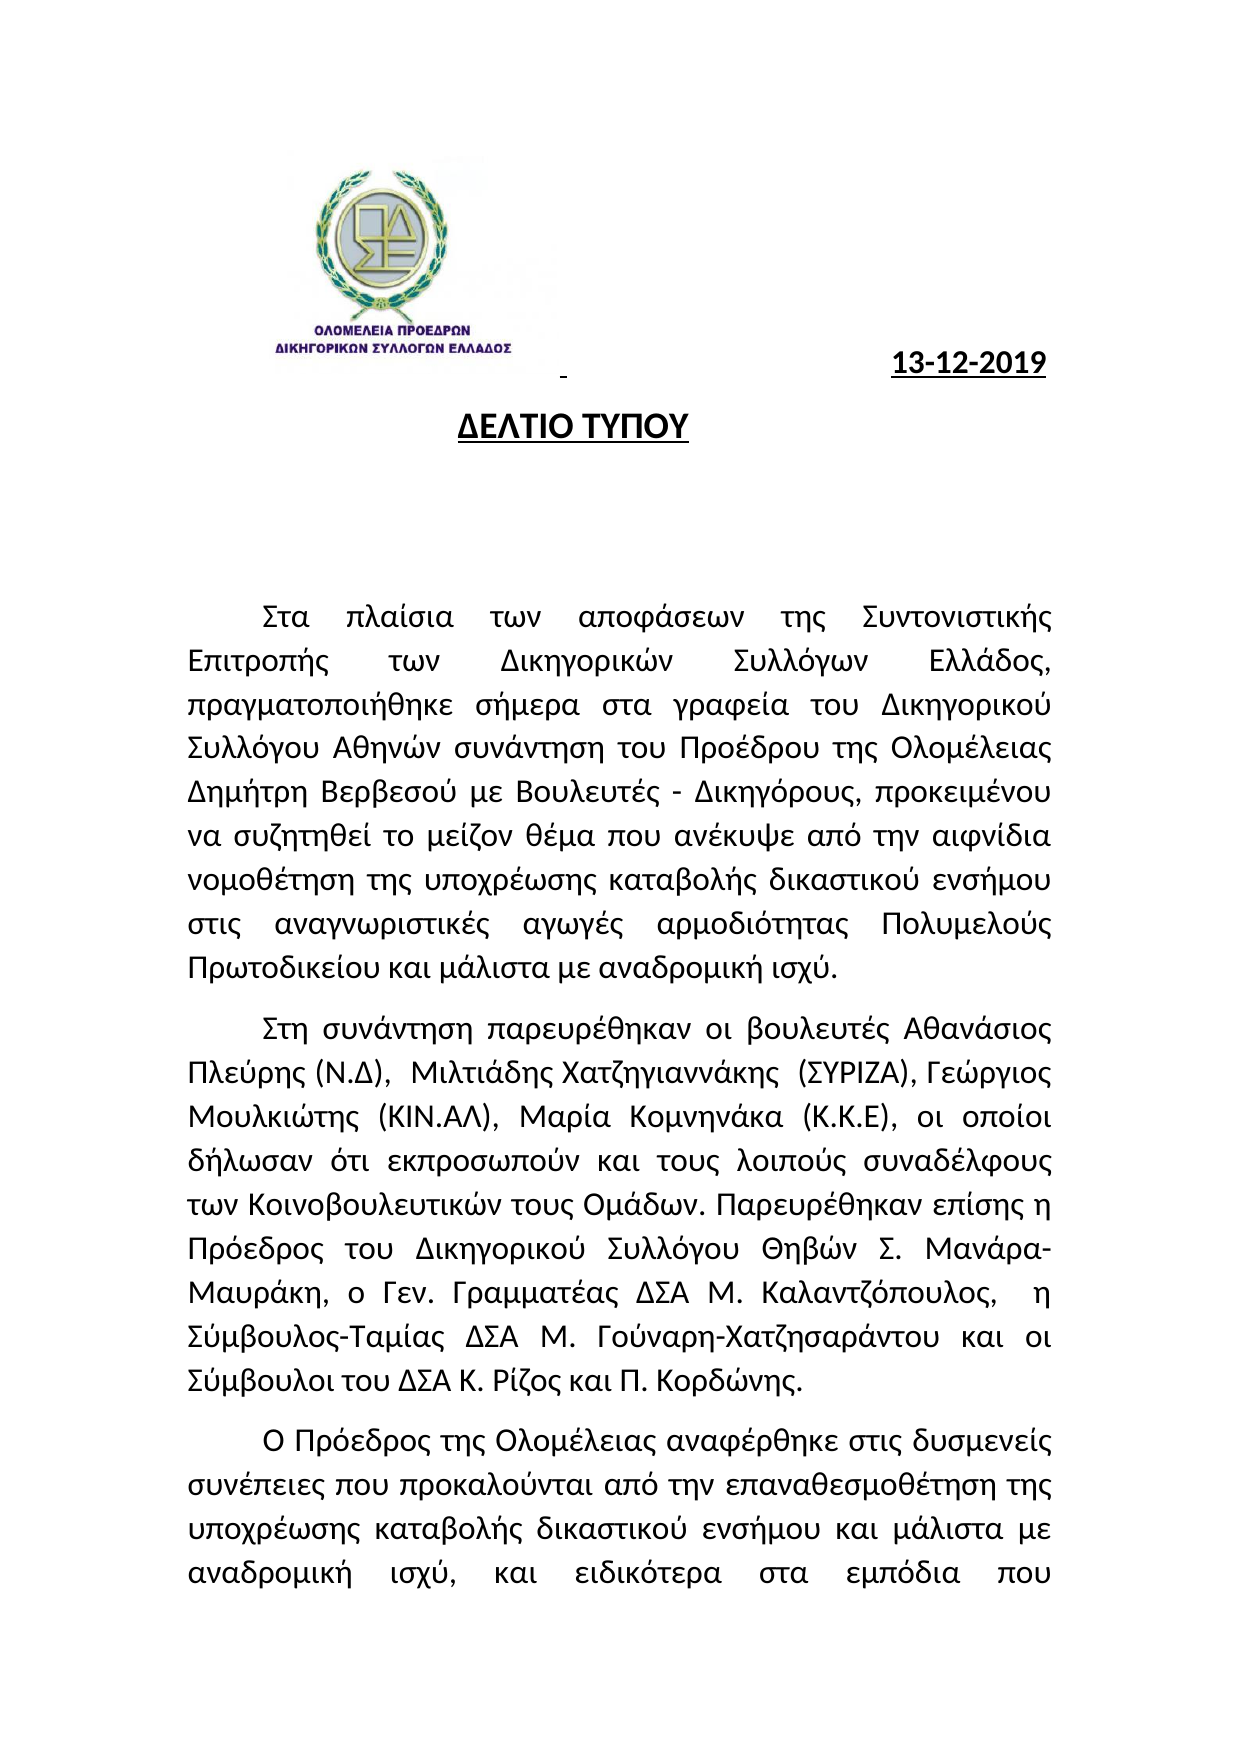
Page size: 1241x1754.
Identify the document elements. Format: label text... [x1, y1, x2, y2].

text Στη συνάντηση παρευρέθηκαν οι βουλευτές Αθανάσιος Πλεύρης (Ν.Δ), Μιλτιάδης Χατζηγιαννάκης (ΣΥΡΙΖΑ), Γεώργιος Μουλκιώτης (ΚΙΝ.ΑΛ), Μαρία Κομνηνάκα (Κ.Κ.Ε), οι οποίοι δήλωσαν ότι εκπροσωπούν και τους λοιπούς συναδέλφους των Κοινοβουλευτικών τους Ομάδων. Παρευρέθηκαν επίσης η Πρόεδρος του Δικηγορικού Συλλόγου Θηβών Σ. Μανάρα-Μαυράκη, ο Γεν. Γραμματέας ΔΣΑ Μ. Καλαντζόπουλος, η Σύμβουλος-Ταμίας ΔΣΑ Μ. Γούναρη-Χατζησαράντου και οι Σύμβουλοι του ΔΣΑ Κ. Ρίζος και Π. Κορδώνης. [187, 1007, 1053, 1399]
text ΔΕΛΤΙΟ ΤΥΠΟΥ [187, 402, 1053, 447]
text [187, 1419, 1053, 1592]
text Στα πλαίσια των αποφάσεων της Συντονιστικής Επιτροπής των Δικηγορικών Συλλόγων Ελλάδος, πραγματοποιήθηκε σήμερα στα γραφεία του Δικηγορικού Συλλόγου Αθηνών συνάντηση του Προέδρου της Ολομέλειας Δημήτρη Βερβεσού με Βουλευτές - Δικηγόρους, προκειμένου να συζητηθεί το μείζον θέμα που ανέκυψε από την αιφνίδια νομοθέτηση της υποχρέωσης καταβολής δικαστικού ενσήμου στις αναγνωριστικές αγωγές αρμοδιότητας Πολυμελούς Πρωτοδικείου και μάλιστα με αναδρομική ισχύ. [187, 594, 1053, 987]
picture [262, 150, 560, 374]
